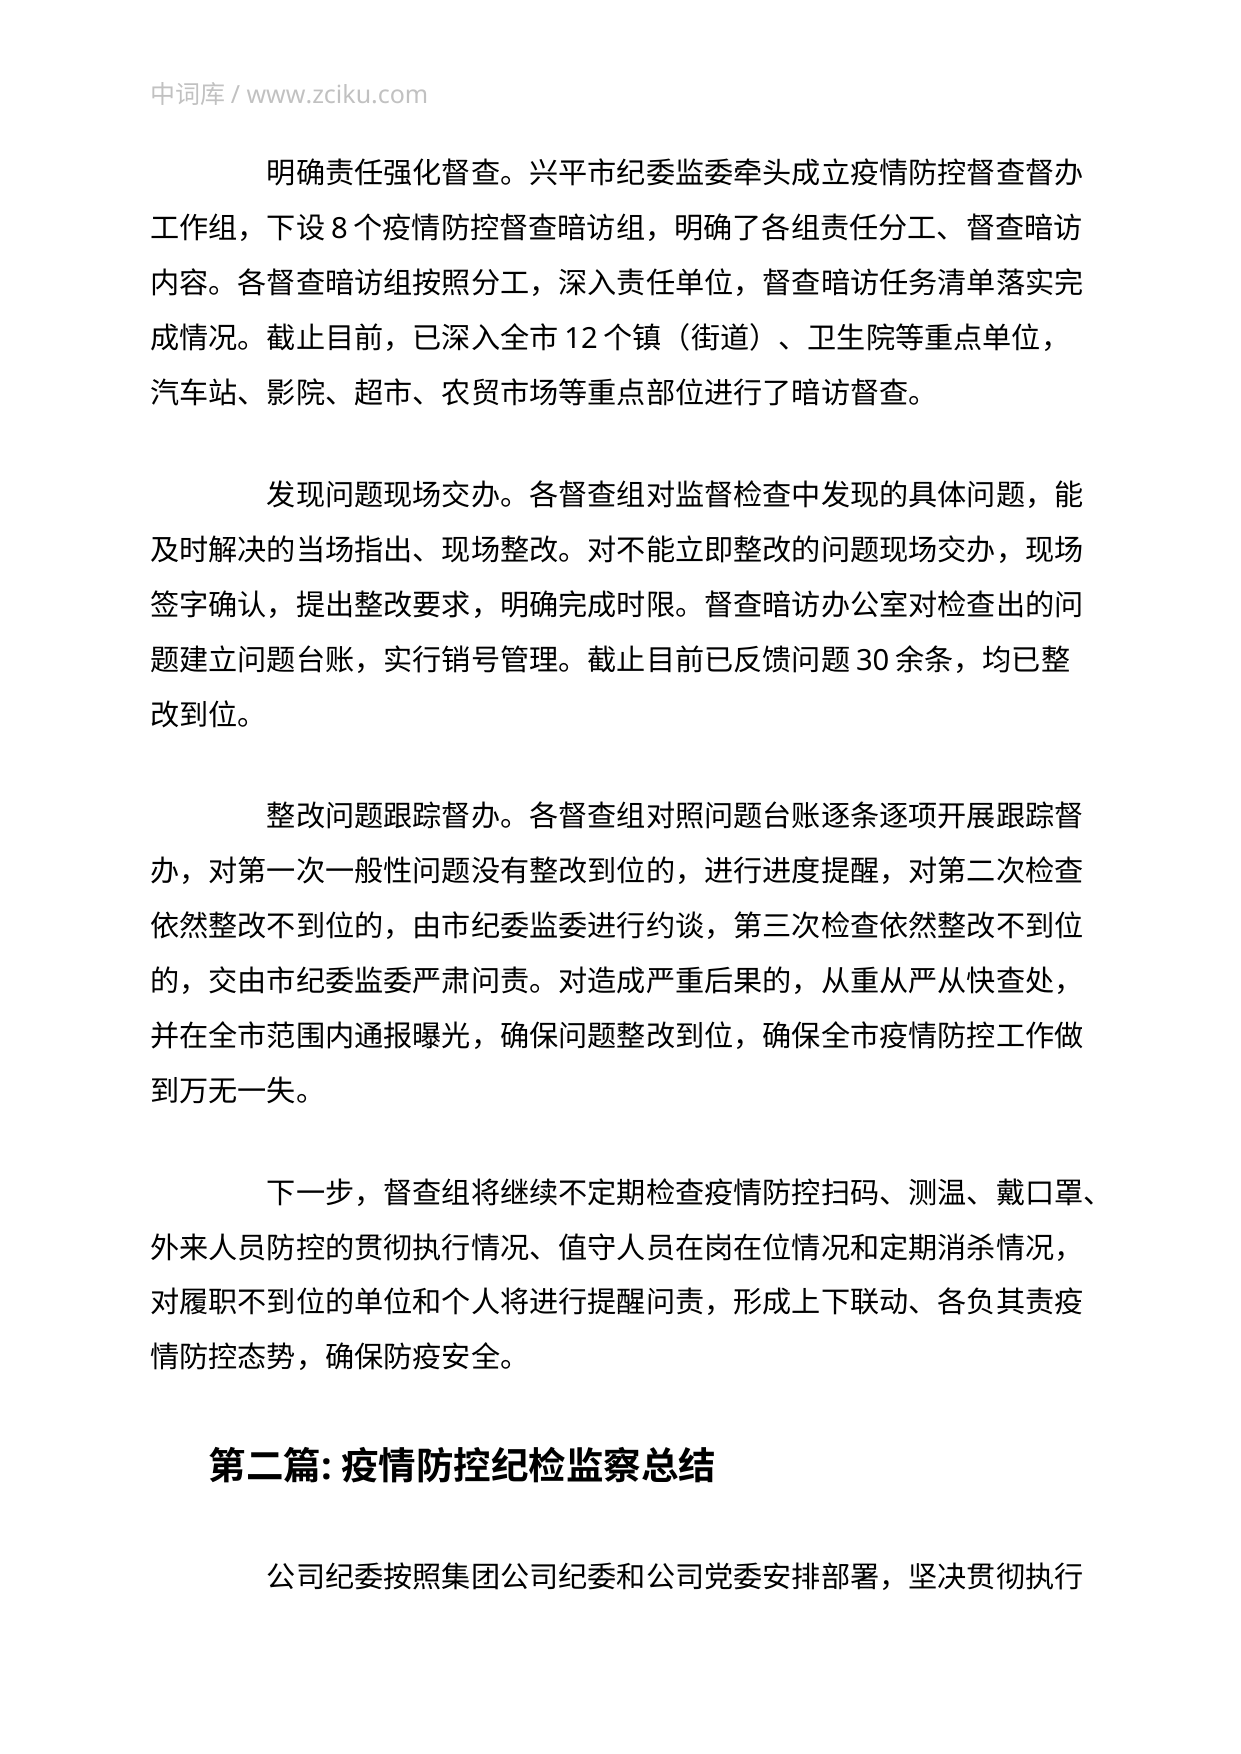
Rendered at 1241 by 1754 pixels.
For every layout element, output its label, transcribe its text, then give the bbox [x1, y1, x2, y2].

text 明确责任强化督查。兴平市纪委监委牵头成立疫情防控督查督办工作组，下设8个疫情防控督查暗访组，明确了各组责任分工、督查暗访内容。各督查暗访组按照分工，深入责任单位，督查暗访任务清单落实完成情况。截止目前，已深入全市12个镇（街道）、卫生院等重点单位，汽车站、影院、超市、农贸市场等重点部位进行了暗访督查。 [150, 150, 1090, 412]
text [150, 1553, 1090, 1596]
text 整改问题跟踪督办。各督查组对照问题台账逐条逐项开展跟踪督办，对第一次一般性问题没有整改到位的，进行进度提醒，对第二次检查依然整改不到位的，由市纪委监委进行约谈，第三次检查依然整改不到位的，交由市纪委监委严肃问责。对造成严重后果的，从重从严从快查处，并在全市范围内通报曝光，确保问题整改到位，确保全市疫情防控工作做到万无一失。 [150, 793, 1090, 1110]
text 发现问题现场交办。各督查组对监督检查中发现的具体问题，能及时解决的当场指出、现场整改。对不能立即整改的问题现场交办，现场签字确认，提出整改要求，明确完成时限。督查暗访办公室对检查出的问题建立问题台账，实行销号管理。截止目前已反馈问题30余条，均已整改到位。 [150, 472, 1090, 733]
text 第二篇: 疫情防控纪检监察总结 [150, 1436, 1090, 1490]
text 下一步，督查组将继续不定期检查疫情防控扫码、测温、戴口罩、外来人员防控的贯彻执行情况、值守人员在岗在位情况和定期消杀情况，对履职不到位的单位和个人将进行提醒问责，形成上下联动、各负其责疫情防控态势，确保防疫安全。 [150, 1169, 1090, 1376]
